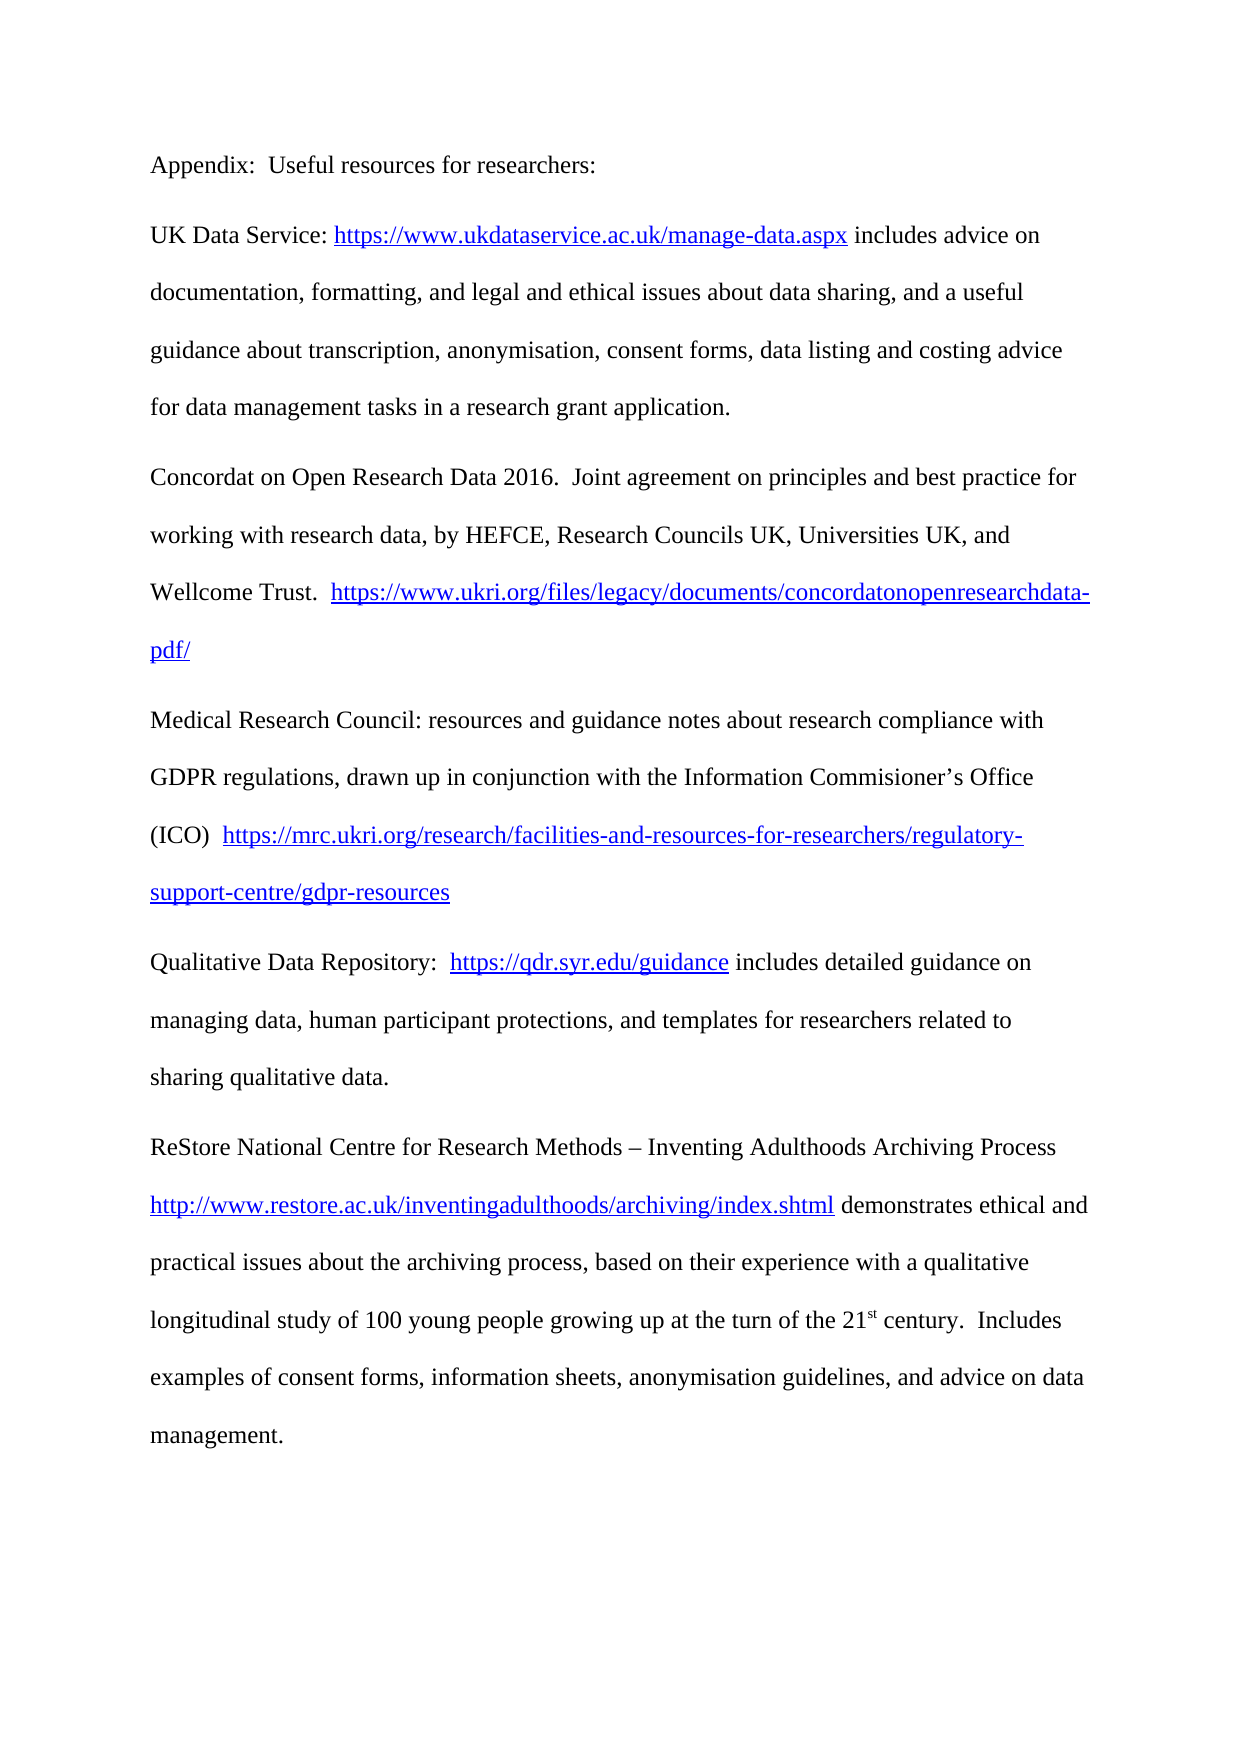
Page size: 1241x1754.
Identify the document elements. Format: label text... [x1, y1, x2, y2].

text Appendix: Useful resources for researchers: [150, 150, 1090, 179]
text ReStore National Centre for Research Methods – Inventing Adulthoods Archiving Process http://www.restore.ac.uk/inventingadulthoods/archiving/index.shtml demonstrates ethical and practical issues about the archiving process, based on their experience with a qualitative longitudinal study of 100 young people growing up at the turn of the 21st century. Includes examples of consent forms, information sheets, anonymisation guidelines, and advice on data management. [150, 1132, 1090, 1449]
text Medical Research Council: resources and guidance notes about research compliance with GDPR regulations, drawn up in conjunction with the Information Commisioner’s Office (ICO) https://mrc.ukri.org/research/facilities-and-resources-for-researchers/regulatory-support-centre/gdpr-resources [150, 705, 1090, 906]
text UK Data Service: https://www.ukdataservice.ac.uk/manage-data.aspx includes advice on documentation, formatting, and legal and ethical issues about data sharing, and a useful guidance about transcription, anonymisation, consent forms, data listing and costing advice for data management tasks in a research grant application. [150, 220, 1090, 421]
text Concordat on Open Research Data 2016. Joint agreement on principles and best practice for working with research data, by HEFCE, Research Councils UK, Universities UK, and Wellcome Trust. https://www.ukri.org/files/legacy/documents/concordatonopenresearchdata-pdf/ [150, 462, 1090, 664]
text Qualitative Data Repository: https://qdr.syr.edu/guidance includes detailed guidance on managing data, human participant protections, and templates for researchers related to sharing qualitative data. [150, 947, 1090, 1091]
